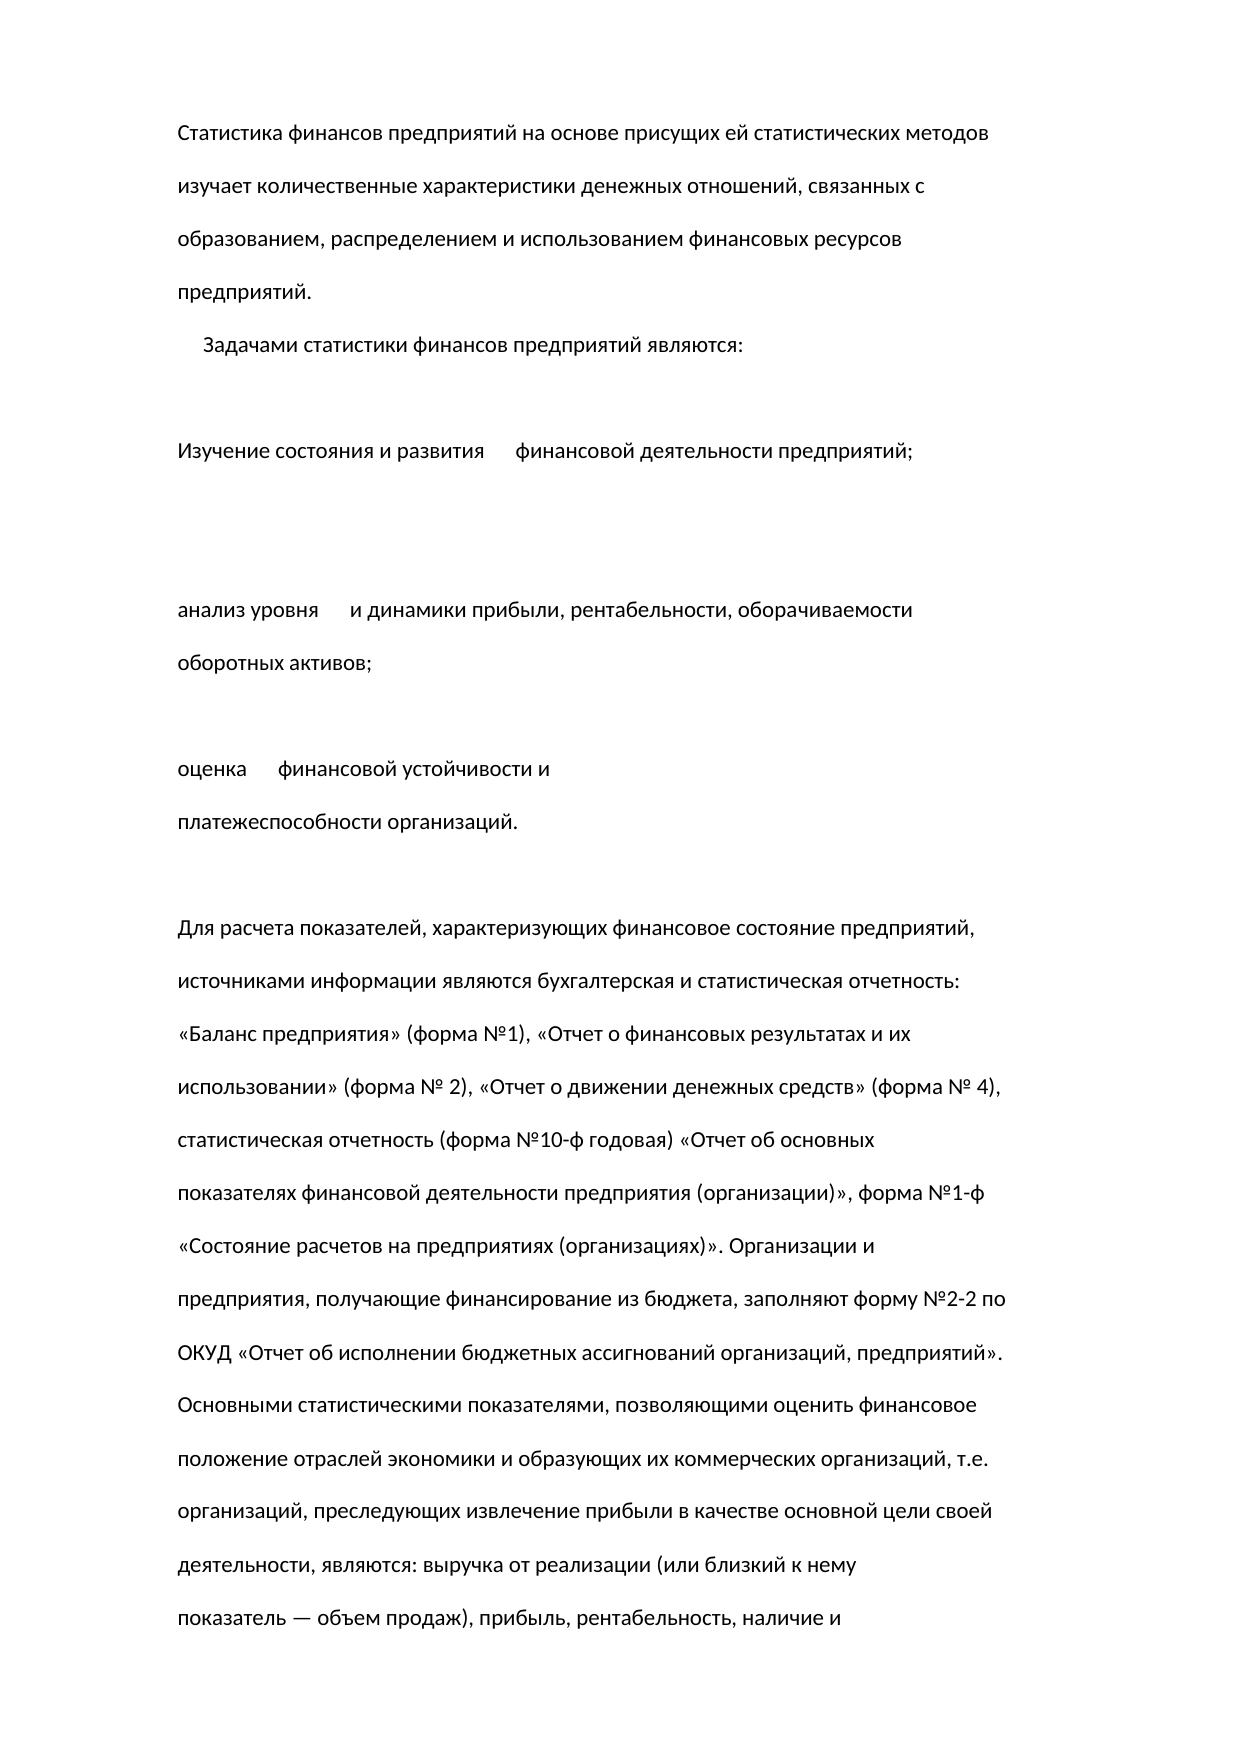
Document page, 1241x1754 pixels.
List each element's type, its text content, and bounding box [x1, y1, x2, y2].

text анализ уровня и динамики прибыли, рентабельности, обора­чиваемости [177, 595, 1152, 623]
text оборотных активов; [177, 648, 1152, 676]
text Задачами статистики финансов предприятий являются: [177, 330, 1152, 358]
text образованием, распределением и использованием финансовых ресурсов [177, 224, 1152, 252]
text Изучение состояния и развития финансовой деятельности предприятий; [177, 436, 1152, 464]
text показателях финансовой деятельности предприятия (организации)», форма №1-ф [177, 1178, 1152, 1207]
text положение отраслей экономики и образующих их коммерческих организаций, т.е. [177, 1444, 1152, 1472]
text показатель — объем продаж), прибыль, рентабельность, наличие и [177, 1603, 1152, 1631]
text предприятия, получающие финансирование из бюджета, заполняют форму №2-2 по [177, 1284, 1152, 1313]
text платежеспособности организаций. [177, 807, 1152, 835]
text Для расчета показателей, характеризующих финансовое состояние предприятий, [177, 913, 1152, 941]
text предприятий. [177, 277, 1152, 305]
text ОКУД «Отчет об исполнении бюджетных ассигнований организаций, предприятий». [177, 1338, 1152, 1366]
text использовании» (форма № 2), «Отчет о движении денежных средств» (форма № 4), [177, 1072, 1152, 1101]
text Статистика финансов предприятий на основе присущих ей статистических методов [177, 118, 1152, 146]
text деятельности, являются: выручка от реализации (или близкий к нему [177, 1550, 1152, 1578]
text организаций, преследующих извлечение прибыли в качестве основной цели своей [177, 1497, 1152, 1525]
text «Состояние расчетов на предприятиях (организациях)». Организации и [177, 1232, 1152, 1259]
text «Баланс предприятия» (форма №1), «Отчет о финансовых результатах и их [177, 1019, 1152, 1047]
text Основными статистическими показателями, позволяющими оценить финансовое [177, 1391, 1152, 1419]
text статистическая отчетность (форма №10-ф годовая) «Отчет об основных [177, 1126, 1152, 1153]
text источниками информации являются бухгалтерская и статистическая отчетность: [177, 966, 1152, 994]
text оценка финансовой устойчивости и [177, 754, 1152, 782]
text изучает количественные характеристики денежных отношений, связанных с [177, 171, 1152, 199]
